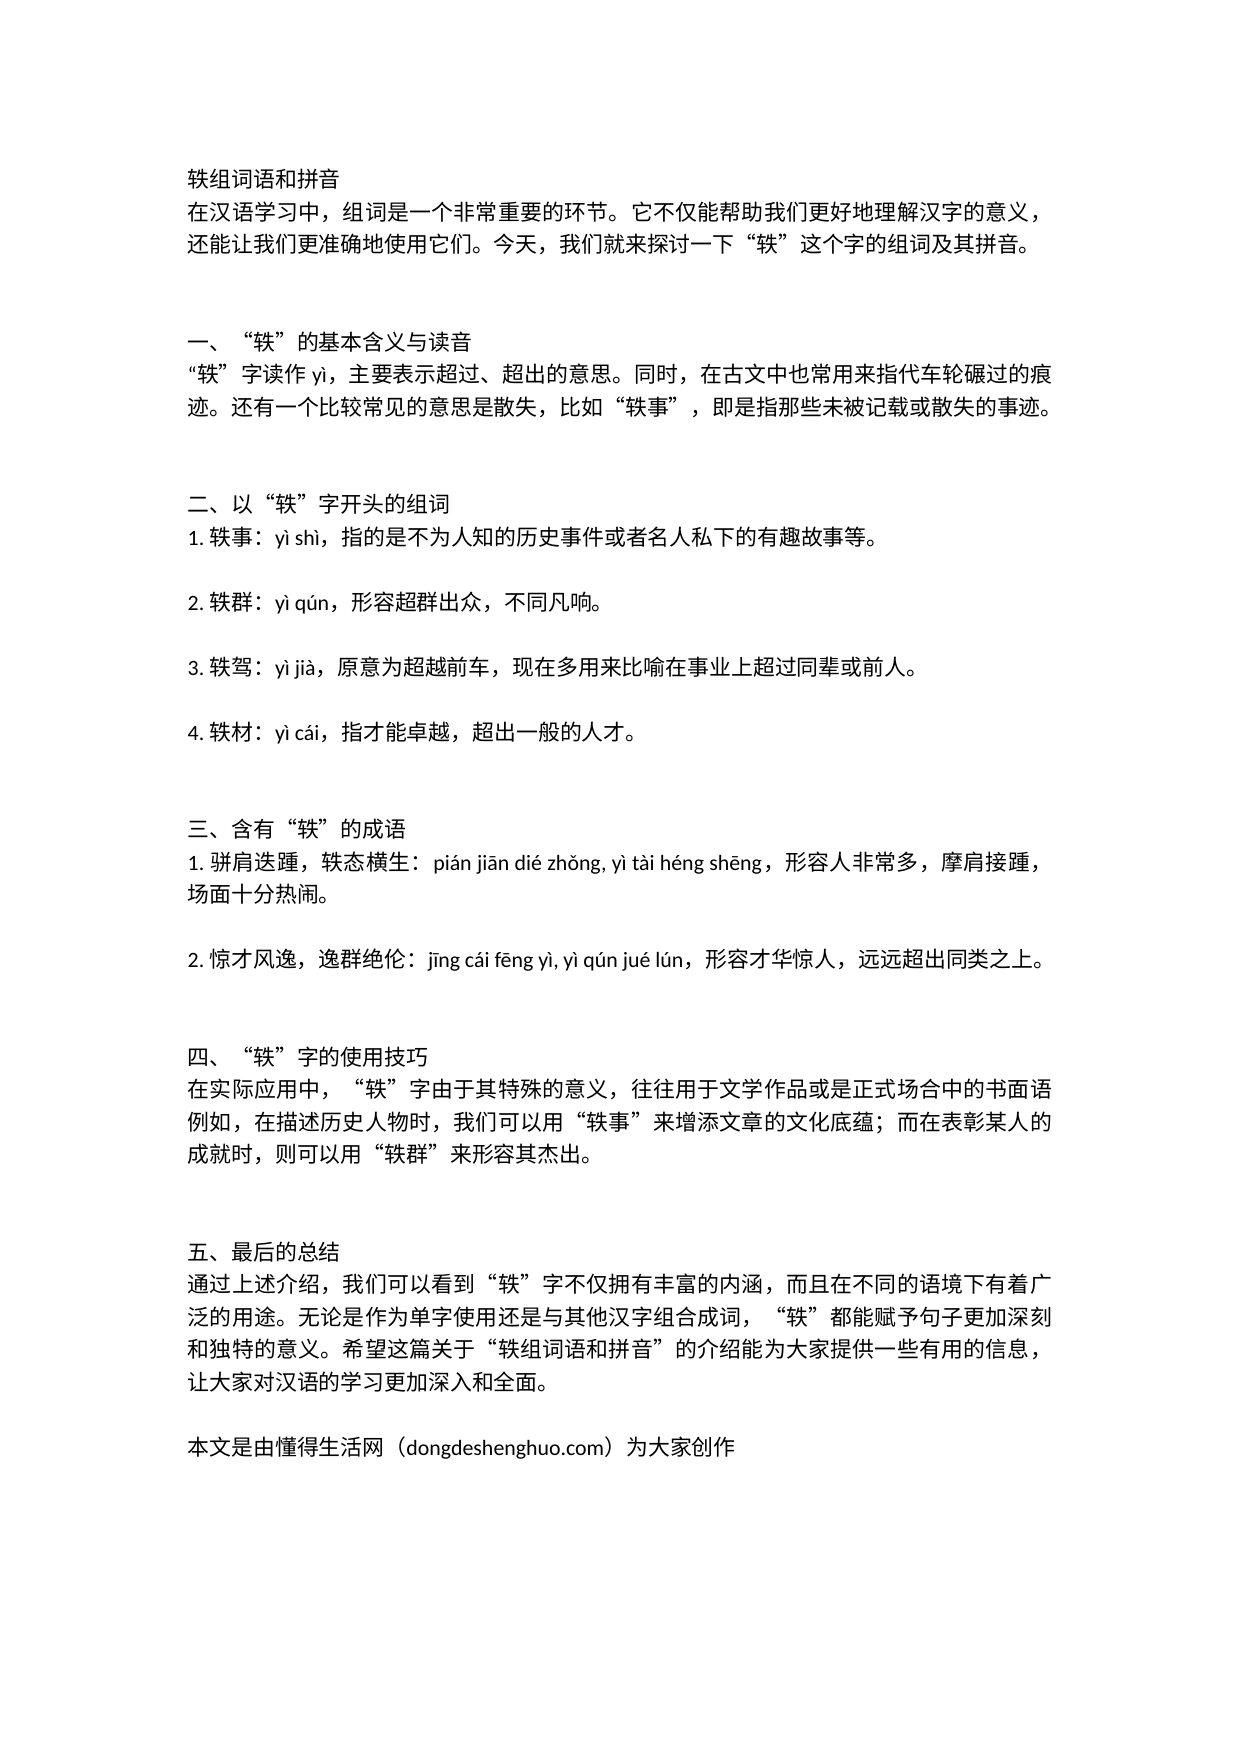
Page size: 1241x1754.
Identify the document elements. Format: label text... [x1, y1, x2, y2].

text 通过上述介绍，我们可以看到“轶”字不仅拥有丰富的内涵，而且在不同的语境下有着广泛的用途。无论是作为单字使用还是与其他汉字组合成词，“轶”都能赋予句子更加深刻和独特的意义。希望这篇关于“轶组词语和拼音”的介绍能为大家提供一些有用的信息，让大家对汉语的学习更加深入和全面。 [187, 1267, 1053, 1397]
text 一、“轶”的基本含义与读音 [187, 324, 1053, 357]
text 2. 轶群：yì qún，形容超群出众，不同凡响。 [187, 584, 1053, 617]
text 4. 轶材：yì cái，指才能卓越，超出一般的人才。 [187, 714, 1053, 747]
text “轶”字读作 yì，主要表示超过、超出的意思。同时，在古文中也常用来指代车轮碾过的痕迹。还有一个比较常见的意思是散失，比如“轶事”，即是指那些未被记载或散失的事迹。 [187, 357, 1053, 422]
text 在实际应用中，“轶”字由于其特殊的意义，往往用于文学作品或是正式场合中的书面语。例如，在描述历史人物时，我们可以用“轶事”来增添文章的文化底蕴；而在表彰某人的成就时，则可以用“轶群”来形容其杰出。 [187, 1072, 1053, 1169]
text 二、以“轶”字开头的组词 [187, 487, 1053, 519]
text 四、“轶”字的使用技巧 [187, 1039, 1053, 1072]
text 在汉语学习中，组词是一个非常重要的环节。它不仅能帮助我们更好地理解汉字的意义，还能让我们更准确地使用它们。今天，我们就来探讨一下“轶”这个字的组词及其拼音。 [187, 194, 1053, 259]
text 五、最后的总结 [187, 1234, 1053, 1267]
text 3. 轶驾：yì jià，原意为超越前车，现在多用来比喻在事业上超过同辈或前人。 [187, 649, 1053, 682]
text 2. 惊才风逸，逸群绝伦：jīng cái fēng yì, yì qún jué lún，形容才华惊人，远远超出同类之上。 [187, 942, 1053, 974]
text 三、含有“轶”的成语 [187, 812, 1053, 844]
text 1. 骈肩迭踵，轶态横生：pián jiān dié zhǒng, yì tài héng shēng，形容人非常多，摩肩接踵，场面十分热闹。 [187, 844, 1053, 909]
text 本文是由懂得生活网（dongdeshenghuo.com）为大家创作 [187, 1429, 1053, 1462]
text 轶组词语和拼音 [187, 162, 1053, 194]
text 1. 轶事：yì shì，指的是不为人知的历史事件或者名人私下的有趣故事等。 [187, 519, 1053, 552]
